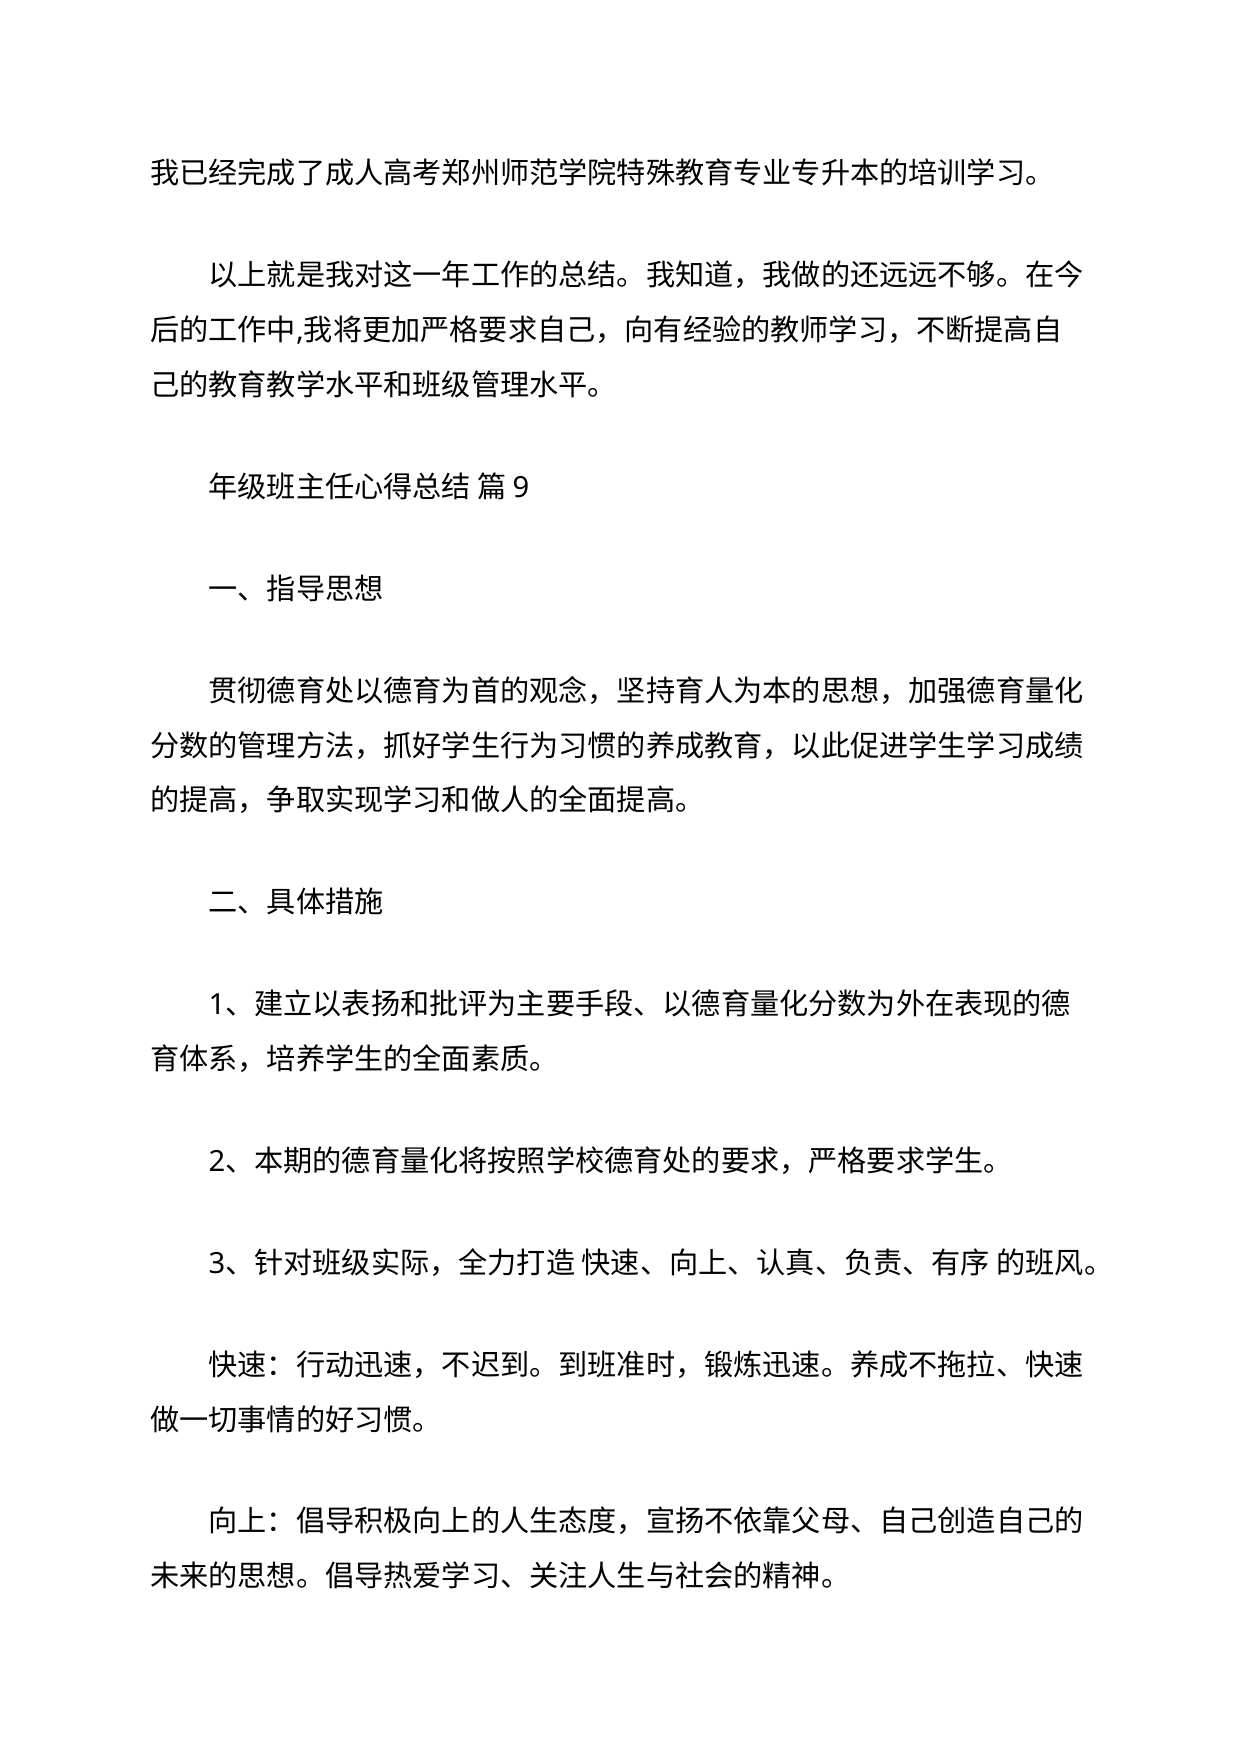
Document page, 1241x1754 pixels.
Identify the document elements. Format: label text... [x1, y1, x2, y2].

text 以上就是我对这一年工作的总结。我知道，我做的还远远不够。在今后的工作中,我将更加严格要求自己，向有经验的教师学习，不断提高自己的教育教学水平和班级管理水平。 [150, 252, 1090, 404]
text 年级班主任心得总结 篇9 [150, 463, 1090, 506]
text 3、针对班级实际，全力打造 快速、向上、认真、负责、有序 的班风。 [150, 1239, 1090, 1282]
text 贯彻德育处以德育为首的观念，坚持育人为本的思想，加强德育量化分数的管理方法，抓好学生行为习惯的养成教育，以此促进学生学习成绩的提高，争取实现学习和做人的全面提高。 [150, 667, 1090, 819]
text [150, 150, 1090, 192]
text 一、指导思想 [150, 565, 1090, 608]
text 快速：行动迅速，不迟到。到班准时，锻炼迅速。养成不拖拉、快速做一切事情的好习惯。 [150, 1341, 1090, 1438]
text 二、具体措施 [150, 879, 1090, 921]
text 2、本期的德育量化将按照学校德育处的要求，严格要求学生。 [150, 1137, 1090, 1180]
text 向上：倡导积极向上的人生态度，宣扬不依靠父母、自己创造自己的未来的思想。倡导热爱学习、关注人生与社会的精神。 [150, 1498, 1090, 1595]
text 1、建立以表扬和批评为主要手段、以德育量化分数为外在表现的德育体系，培养学生的全面素质。 [150, 981, 1090, 1078]
